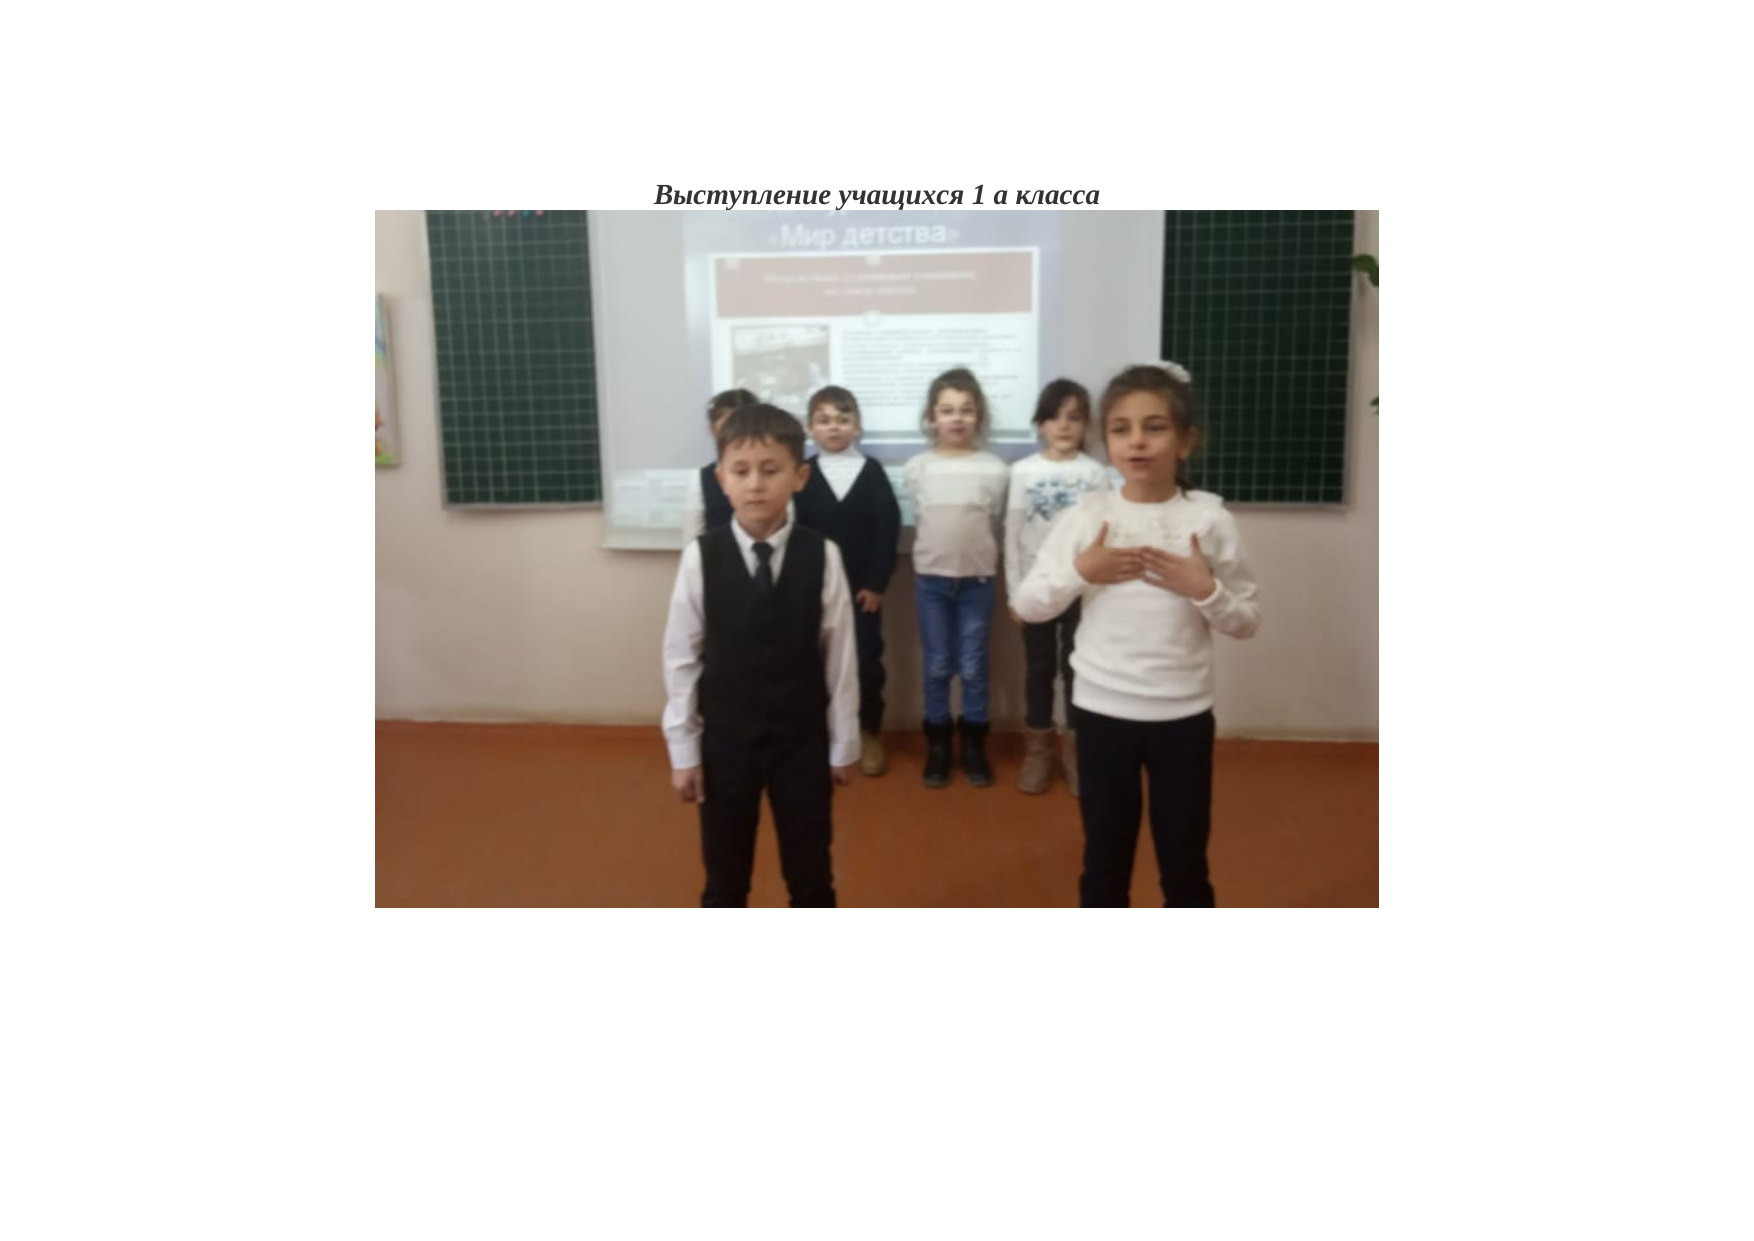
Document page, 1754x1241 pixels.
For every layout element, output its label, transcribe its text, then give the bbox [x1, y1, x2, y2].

text Выступление учащихся 1 а класса [118, 177, 1636, 211]
picture [375, 210, 1379, 908]
